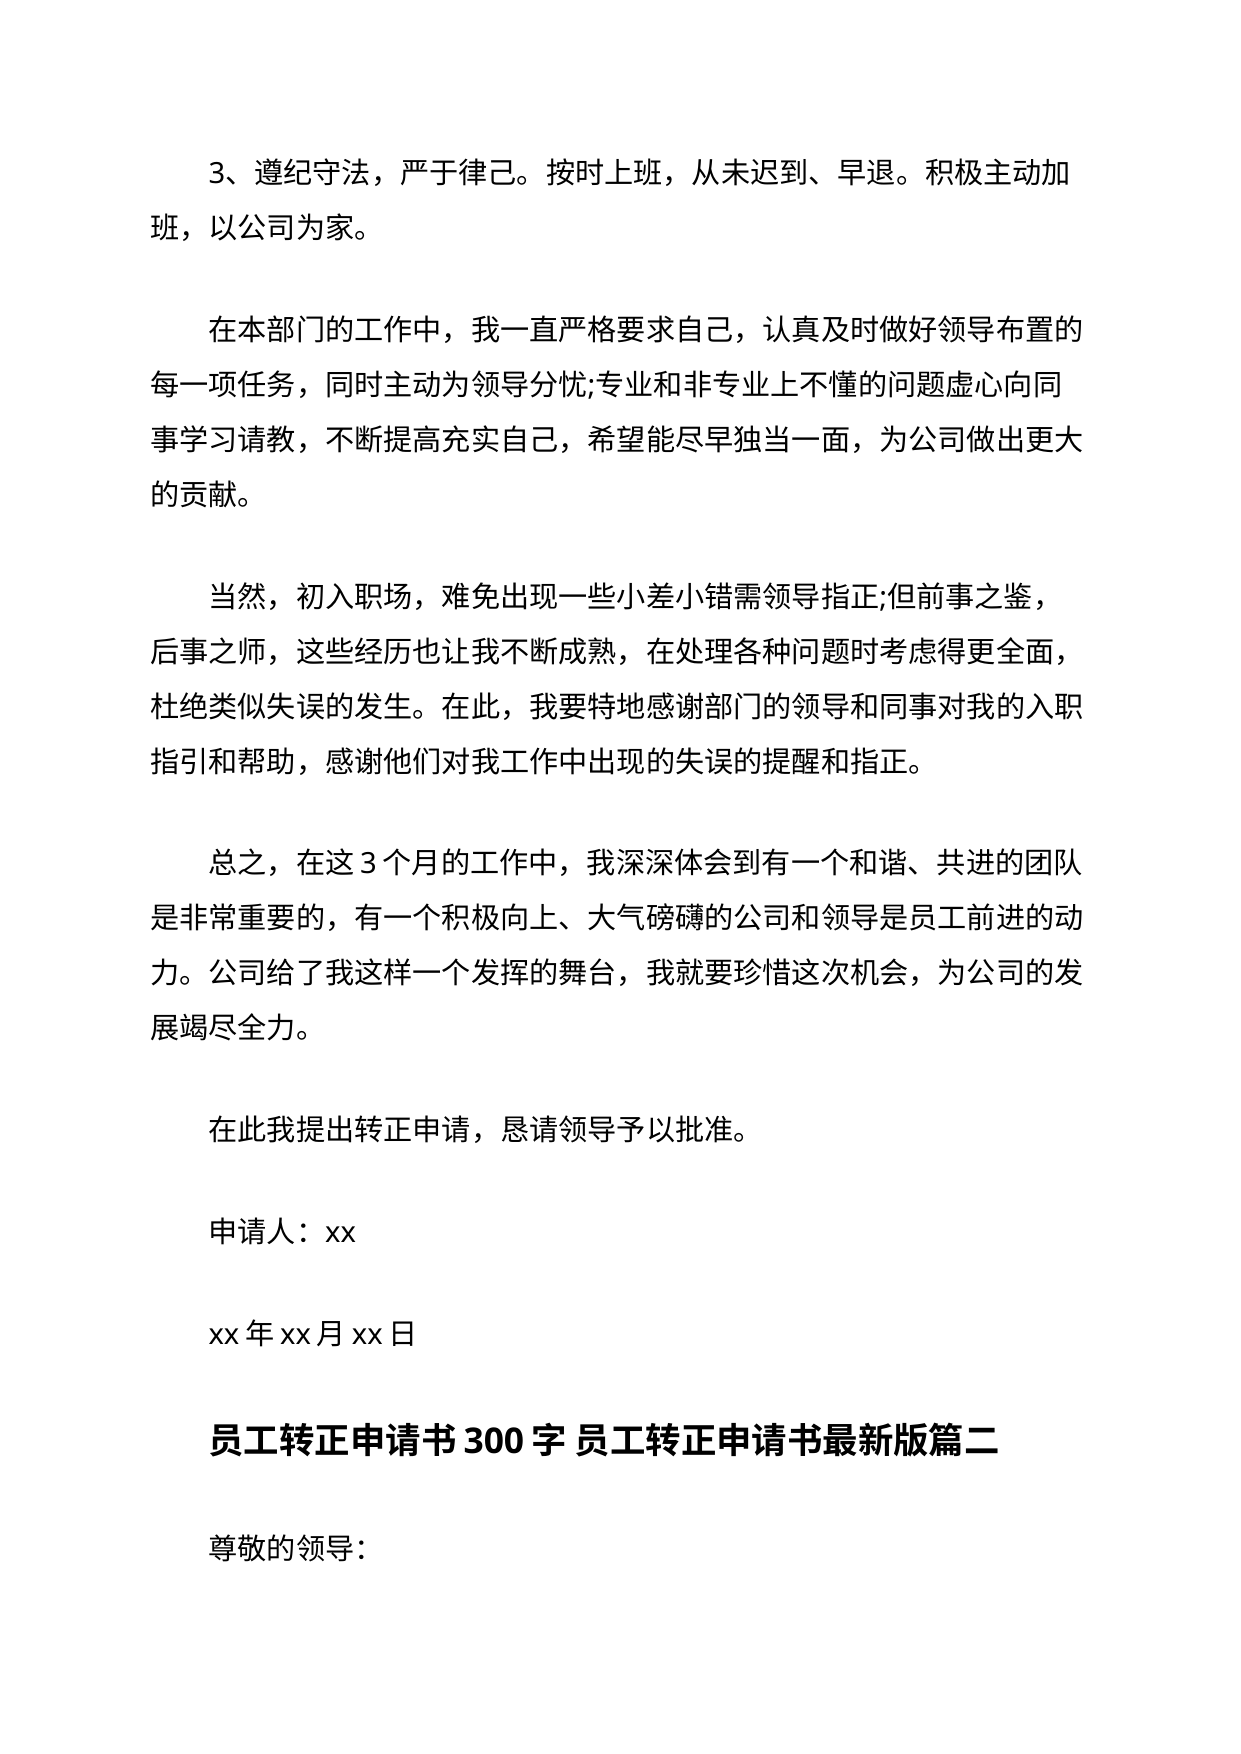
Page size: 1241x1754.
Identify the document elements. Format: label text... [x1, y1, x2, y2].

text 尊敬的领导： [150, 1526, 1090, 1568]
text 在此我提出转正申请，恳请领导予以批准。 [150, 1106, 1090, 1149]
text 总之，在这3个月的工作中，我深深体会到有一个和谐、共进的团队是非常重要的，有一个积极向上、大气磅礴的公司和领导是员工前进的动力。公司给了我这样一个发挥的舞台，我就要珍惜这次机会，为公司的发展竭尽全力。 [150, 840, 1090, 1047]
text 当然，初入职场，难免出现一些小差小错需领导指正;但前事之鉴，后事之师，这些经历也让我不断成熟，在处理各种问题时考虑得更全面，杜绝类似失误的发生。在此，我要特地感谢部门的领导和同事对我的入职指引和帮助，感谢他们对我工作中出现的失误的提醒和指正。 [150, 573, 1090, 780]
text 申请人：xx [150, 1208, 1090, 1251]
text 在本部门的工作中，我一直严格要求自己，认真及时做好领导布置的每一项任务，同时主动为领导分忧;专业和非专业上不懂的问题虚心向同事学习请教，不断提高充实自己，希望能尽早独当一面，为公司做出更大的贡献。 [150, 307, 1090, 514]
text xx年xx月xx日 [150, 1310, 1090, 1353]
text 员工转正申请书300字 员工转正申请书最新版篇二 [150, 1412, 1090, 1463]
text 3、遵纪守法，严于律己。按时上班，从未迟到、早退。积极主动加班，以公司为家。 [150, 150, 1090, 247]
